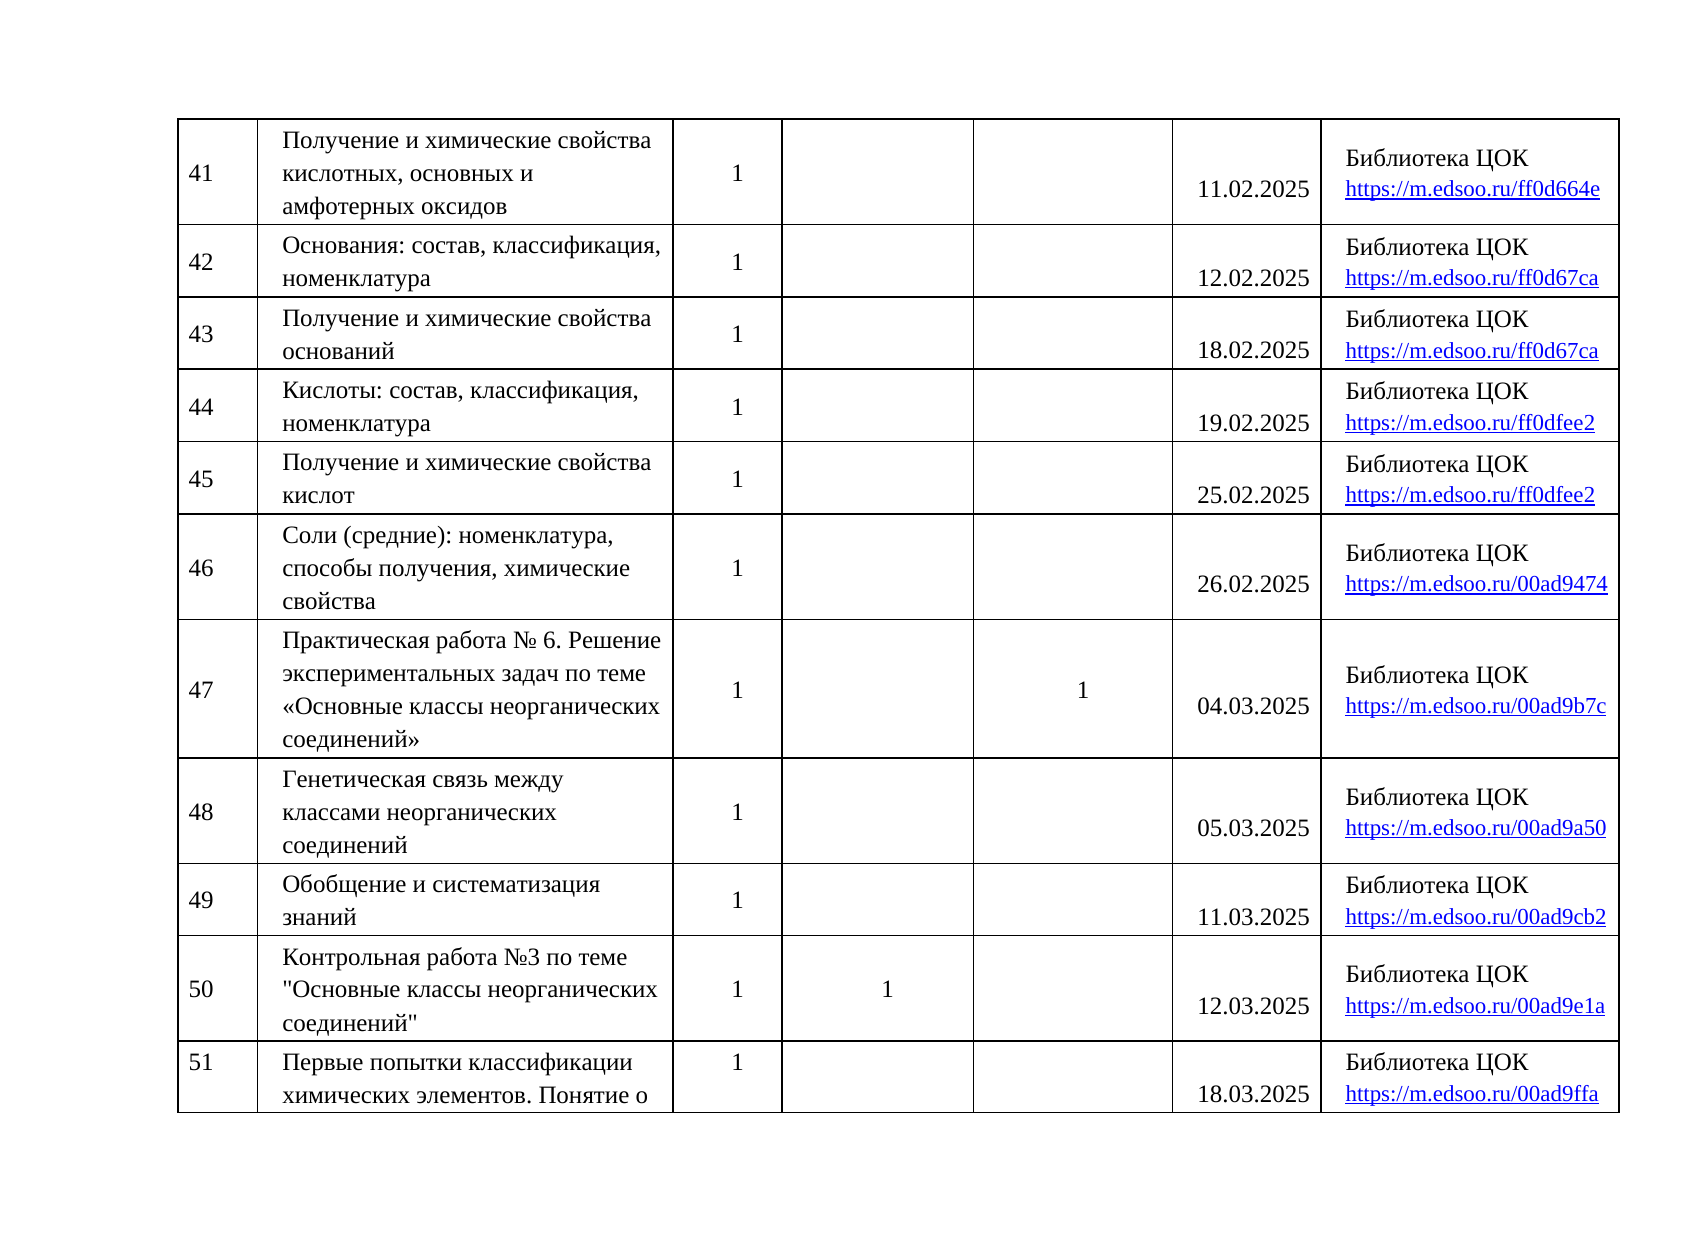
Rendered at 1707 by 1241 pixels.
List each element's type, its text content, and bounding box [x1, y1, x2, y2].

table_cell 1 [674, 370, 781, 441]
table_cell Генетическая связь между классами неорганических соединений [258, 759, 672, 862]
table_cell Соли (средние): номенклатура, способы получения, химические свойства [258, 515, 672, 618]
table_cell 1 [674, 225, 781, 296]
table_cell Кислоты: состав, классификация, номенклатура [258, 370, 672, 441]
table_cell [974, 936, 1172, 1040]
table_cell [974, 442, 1172, 513]
table_cell 26.02.2025 [1173, 515, 1320, 618]
table_cell 18.02.2025 [1173, 298, 1320, 368]
table_cell [783, 370, 973, 441]
table_cell [974, 370, 1172, 441]
table_cell 25.02.2025 [1173, 442, 1320, 513]
table_cell 50 [179, 936, 257, 1040]
table_cell 49 [179, 864, 257, 935]
table_cell [974, 864, 1172, 935]
table_cell 05.03.2025 [1173, 759, 1320, 862]
table_cell 1 [674, 759, 781, 862]
table_cell 11.02.2025 [1173, 120, 1320, 223]
table_cell [974, 1042, 1172, 1112]
table_cell Библиотека ЦОК https://m.edsoo.ru/ff0dfee2 [1322, 442, 1618, 513]
table_cell Основания: состав, классификация, номенклатура [258, 225, 672, 296]
table_cell Библиотека ЦОК https://m.edsoo.ru/00ad9e1a [1322, 936, 1618, 1040]
table_cell 1 [674, 120, 781, 223]
table_cell 1 [674, 936, 781, 1040]
table_cell [783, 120, 973, 223]
table_cell Получение и химические свойства кислот [258, 442, 672, 513]
table_cell Практическая работа № 6. Решение экспериментальных задач по теме «Основные классы неорганических соединений» [258, 620, 672, 757]
table_cell 11.03.2025 [1173, 864, 1320, 935]
table_cell [974, 515, 1172, 618]
table_cell [974, 120, 1172, 223]
table_cell [783, 759, 973, 862]
table_cell 19.02.2025 [1173, 370, 1320, 441]
table_cell Контрольная работа №3 по теме "Основные классы неорганических соединений" [258, 936, 672, 1040]
table_cell Библиотека ЦОК https://m.edsoo.ru/ff0dfee2 [1322, 370, 1618, 441]
table_cell Получение и химические свойства оснований [258, 298, 672, 368]
table_cell 1 [674, 298, 781, 368]
table_cell [783, 620, 973, 757]
table_cell Библиотека ЦОК https://m.edsoo.ru/00ad9474 [1322, 515, 1618, 618]
table_cell [783, 225, 973, 296]
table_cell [1322, 1042, 1618, 1112]
table_cell 1 [974, 620, 1172, 757]
table_cell 1 [674, 1042, 781, 1112]
table_cell Библиотека ЦОК https://m.edsoo.ru/ff0d67ca [1322, 225, 1618, 296]
table_cell 43 [179, 298, 257, 368]
table_cell 45 [179, 442, 257, 513]
table_cell 48 [179, 759, 257, 862]
table_cell 12.02.2025 [1173, 225, 1320, 296]
table_cell Библиотека ЦОК https://m.edsoo.ru/00ad9a50 [1322, 759, 1618, 862]
table_cell Обобщение и систематизация знаний [258, 864, 672, 935]
table_cell 46 [179, 515, 257, 618]
table_cell 04.03.2025 [1173, 620, 1320, 757]
table_cell 1 [674, 864, 781, 935]
table_cell Библиотека ЦОК https://m.edsoo.ru/ff0d67ca [1322, 298, 1618, 368]
table_cell [783, 442, 973, 513]
table_cell [783, 864, 973, 935]
table_cell 1 [674, 515, 781, 618]
table_cell 42 [179, 225, 257, 296]
table_cell 1 [783, 936, 973, 1040]
table_cell Получение и химические свойства кислотных, основных и амфотерных оксидов [258, 120, 672, 223]
table_cell 12.03.2025 [1173, 936, 1320, 1040]
table_cell [974, 298, 1172, 368]
table_cell Библиотека ЦОК https://m.edsoo.ru/00ad9b7c [1322, 620, 1618, 757]
table_cell 18.03.2025 [1173, 1042, 1320, 1112]
table_cell [783, 298, 973, 368]
table_cell [974, 225, 1172, 296]
table_cell [783, 515, 973, 618]
table_cell 47 [179, 620, 257, 757]
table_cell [258, 1042, 672, 1112]
table_cell 1 [674, 442, 781, 513]
table_cell 1 [674, 620, 781, 757]
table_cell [1322, 120, 1618, 223]
table_cell [974, 759, 1172, 862]
table_cell 41 [179, 120, 257, 223]
table_cell 44 [179, 370, 257, 441]
table_cell [783, 1042, 973, 1112]
table_cell 51 [179, 1042, 257, 1112]
table_cell Библиотека ЦОК https://m.edsoo.ru/00ad9cb2 [1322, 864, 1618, 935]
